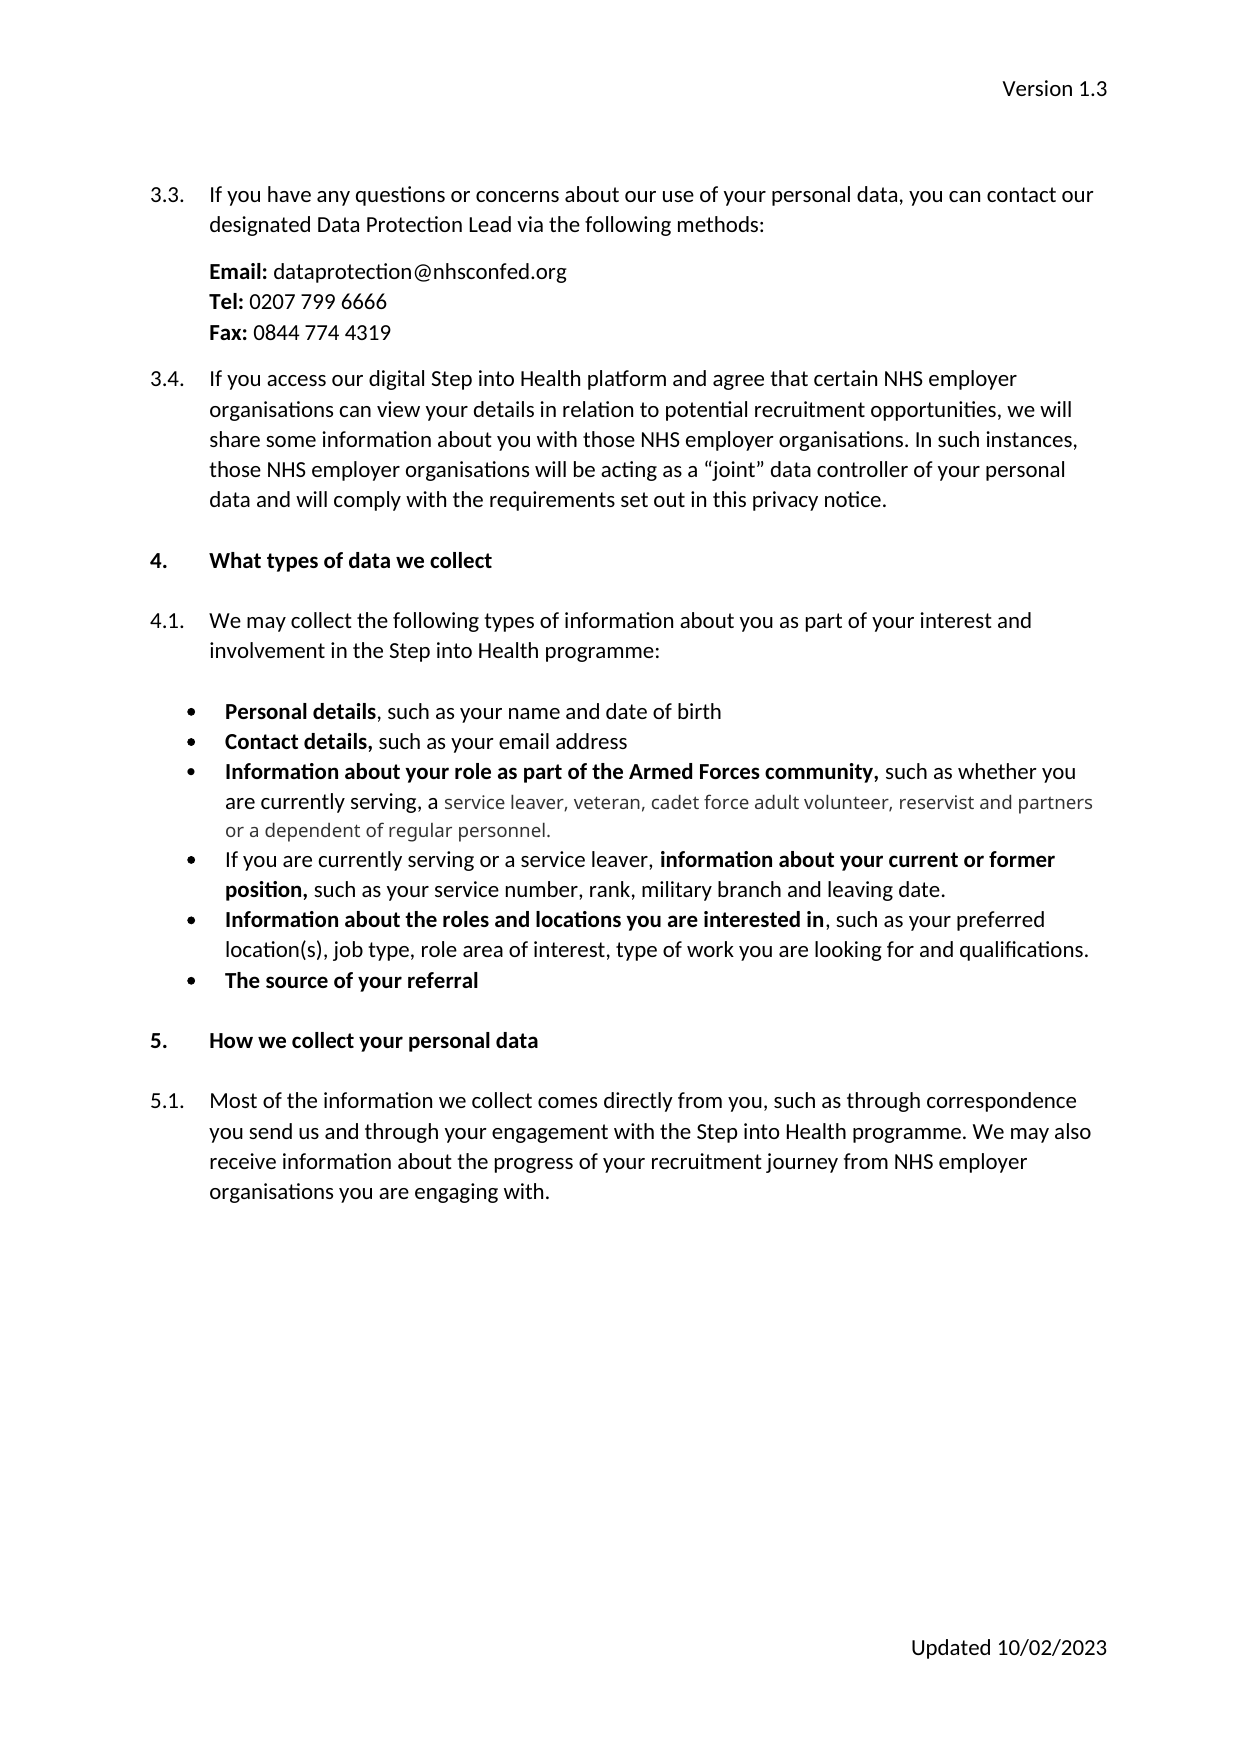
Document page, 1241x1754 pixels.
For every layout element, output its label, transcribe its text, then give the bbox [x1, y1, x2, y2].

list What types of data we collect [150, 546, 1107, 574]
list If you are currently serving or a service leaver, information about your current or former position, such as your service number, rank, military branch and leaving date. [187, 845, 1107, 903]
list Information about your role as part of the Armed Forces community, such as whether you are currently serving, a service leaver, veteran, cadet force adult volunteer, reservist and partners or a dependent of regular personnel. [187, 757, 1107, 843]
list How we collect your personal data [150, 1026, 1107, 1054]
list Contact details, such as your email address [187, 727, 1107, 755]
list The source of your referral [187, 966, 1107, 994]
list Most of the information we collect comes directly from you, such as through correspondence you send us and through your engagement with the Step into Health programme. We may also receive information about the progress of your recruitment journey from NHS employer organisations you are engaging with. [150, 1087, 1107, 1205]
list Personal details, such as your name and date of birth [187, 697, 1107, 725]
text Email: dataprotection@nhsconfed.org Tel: 0207 799 6666 Fax: 0844 774 4319 [209, 257, 1107, 346]
list We may collect the following types of information about you as part of your interest and involvement in the Step into Health programme: [150, 606, 1107, 664]
list Information about the roles and locations you are interested in, such as your preferred location(s), job type, role area of interest, type of work you are looking for and qualifications. [187, 905, 1107, 964]
list If you have any questions or concerns about our use of your personal data, you can contact our designated Data Protection Lead via the following methods: [150, 180, 1107, 238]
list If you access our digital Step into Health platform and agree that certain NHS employer organisations can view your details in relation to potential recruitment opportunities, we will share some information about you with those NHS employer organisations. In such instances, those NHS employer organisations will be acting as a “joint” data controller of your personal data and will comply with the requirements set out in this privacy notice. [150, 364, 1107, 513]
